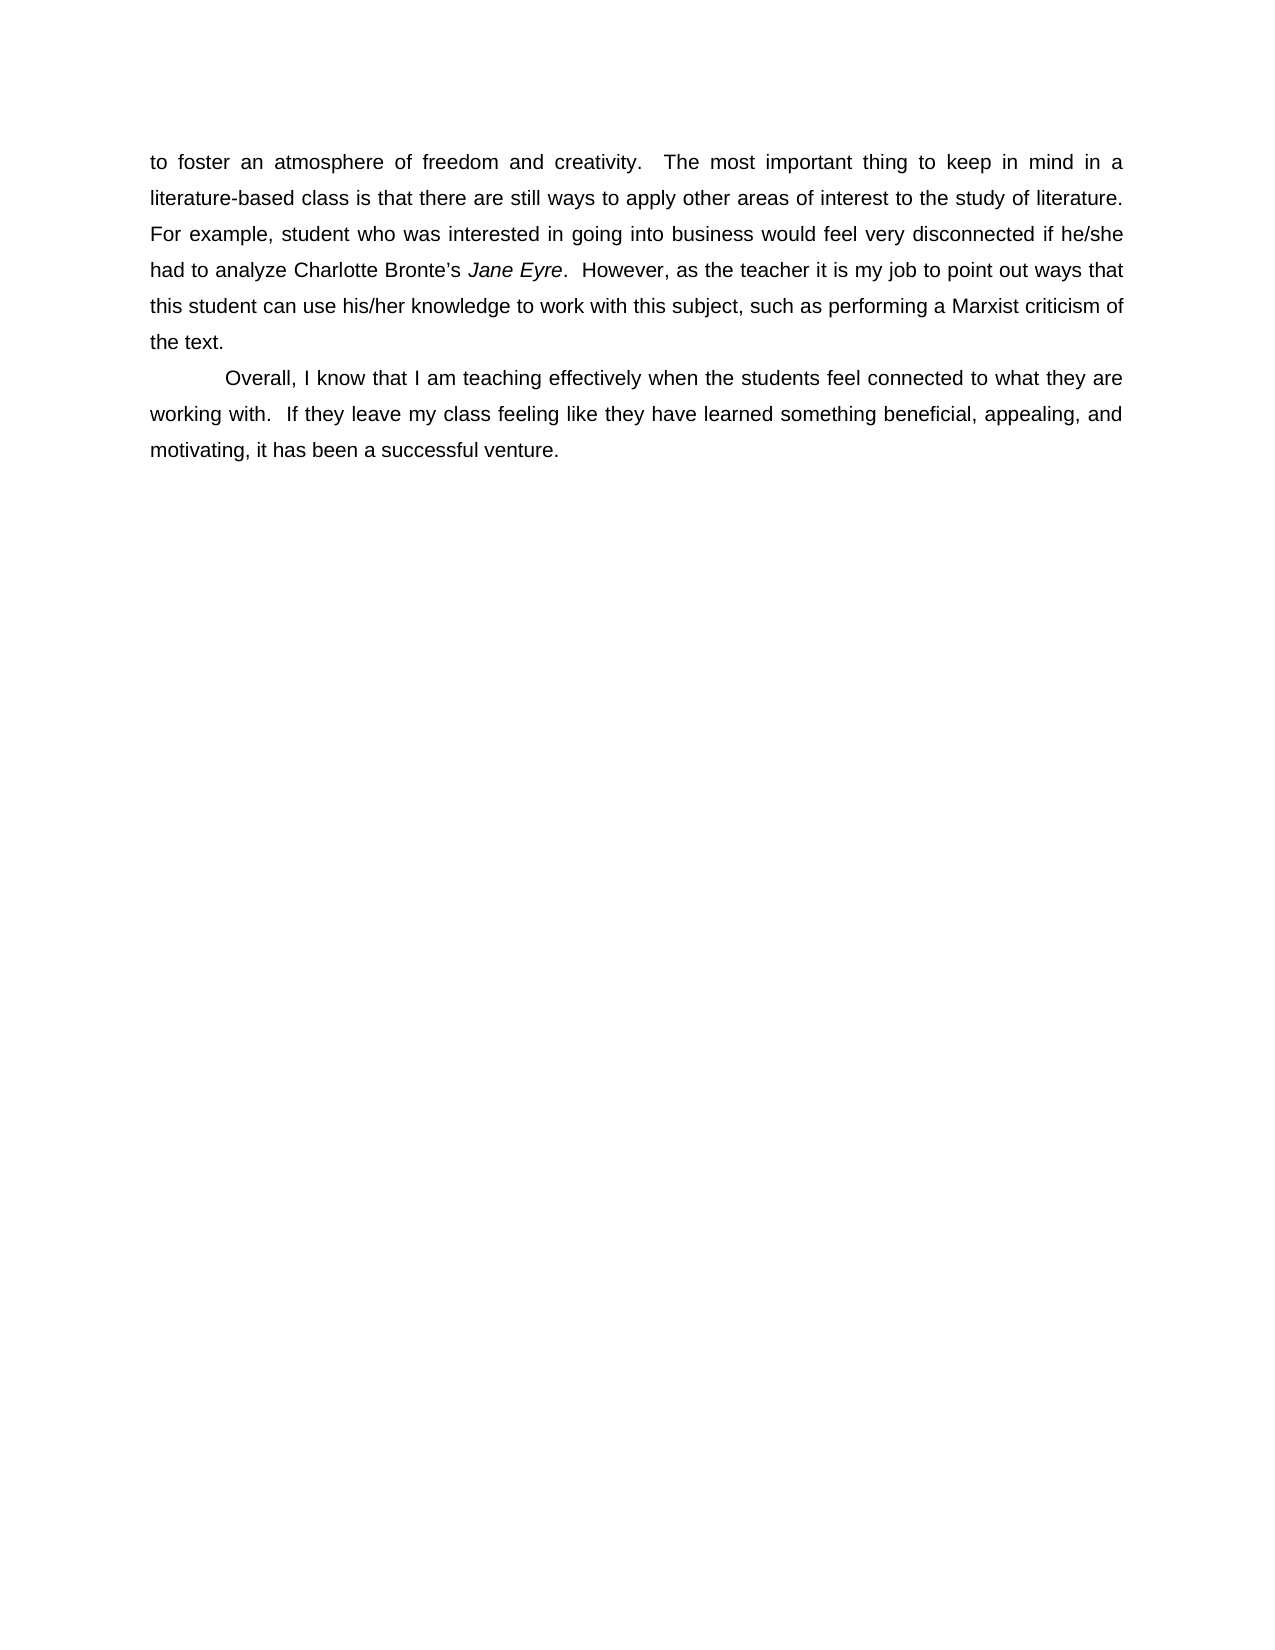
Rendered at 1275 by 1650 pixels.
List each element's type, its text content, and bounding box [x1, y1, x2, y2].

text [150, 150, 1125, 354]
text Overall, I know that I am teaching effectively when the students feel connected to what they are working with. If they leave my class feeling like they have learned something beneficial, appealing, and motivating, it has been a successful venture. [150, 366, 1125, 461]
